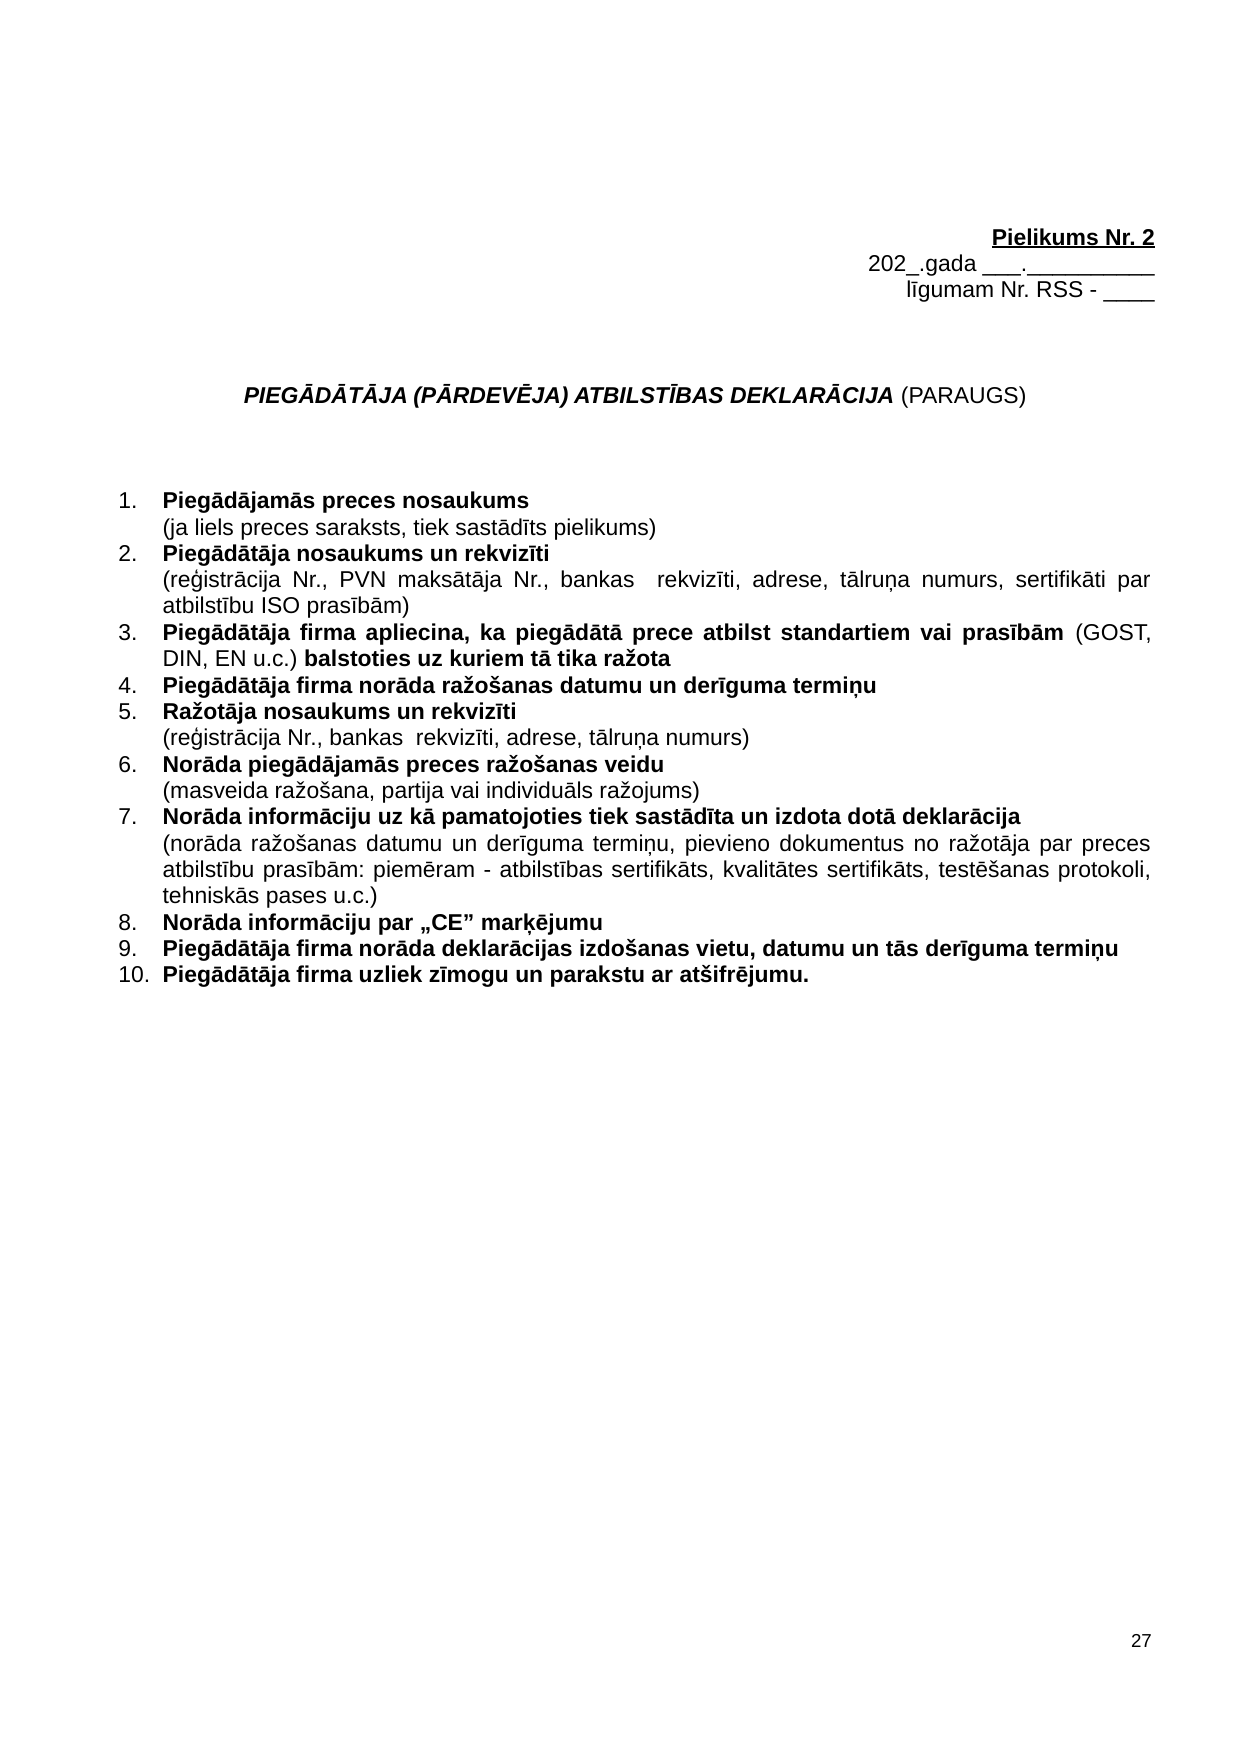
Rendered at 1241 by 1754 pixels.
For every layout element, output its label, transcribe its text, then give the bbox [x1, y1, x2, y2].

text (norāda ražošanas datumu un derīguma termiņu, pievieno dokumentus no ražotāja par preces atbilstību prasībām: piemēram - atbilstības sertifikāts, kvalitātes sertifikāts, testēšanas protokoli, tehniskās pases u.c.) [162, 830, 1152, 909]
list Piegādātāja firma norāda deklarācijas izdošanas vietu, datumu un tās derīguma termiņu [118, 935, 1152, 961]
list Ražotāja nosaukums un rekvizīti [118, 698, 1152, 724]
text (reģistrācija Nr., bankas rekvizīti, adrese, tālruņa numurs) [162, 724, 1152, 751]
text līgumam Nr. RSS - ____ [753, 276, 1154, 303]
list Norāda informāciju uz kā pamatojoties tiek sastādīta un izdota dotā deklarācija [118, 803, 1152, 830]
text (masveida ražošana, partija vai individuāls ražojums) [162, 777, 1152, 803]
text PIEGĀDĀTĀJA (PĀRDEVĒJA) ATBILSTĪBAS DEKLARĀCIJA (PARAUGS) [118, 382, 1152, 408]
list Norāda informāciju par „CE” marķējumu [118, 909, 1152, 935]
list Piegādājamās preces nosaukums [118, 487, 1152, 513]
list Norāda piegādājamās preces ražošanas veidu [118, 751, 1152, 777]
list Piegādātāja firma apliecina, ka piegādātā prece atbilst standartiem vai prasībām (GOST, DIN, EN u.c.) balstoties uz kuriem tā tika ražota [118, 619, 1152, 672]
list Piegādātāja firma norāda ražošanas datumu un derīguma termiņu [118, 672, 1152, 698]
text (reģistrācija Nr., PVN maksātāja Nr., bankas rekvizīti, adrese, tālruņa numurs, sertifikāti par atbilstību ISO prasībām) [162, 566, 1152, 619]
text Pielikums Nr. 2 [753, 223, 1154, 250]
text 202_.gada ___.__________ [753, 250, 1154, 276]
text (ja liels preces saraksts, tiek sastādīts pielikums) [162, 513, 1152, 540]
list Piegādātāja nosaukums un rekvizīti [118, 540, 1152, 566]
list Piegādātāja firma uzliek zīmogu un parakstu ar atšifrējumu. [118, 961, 1152, 988]
